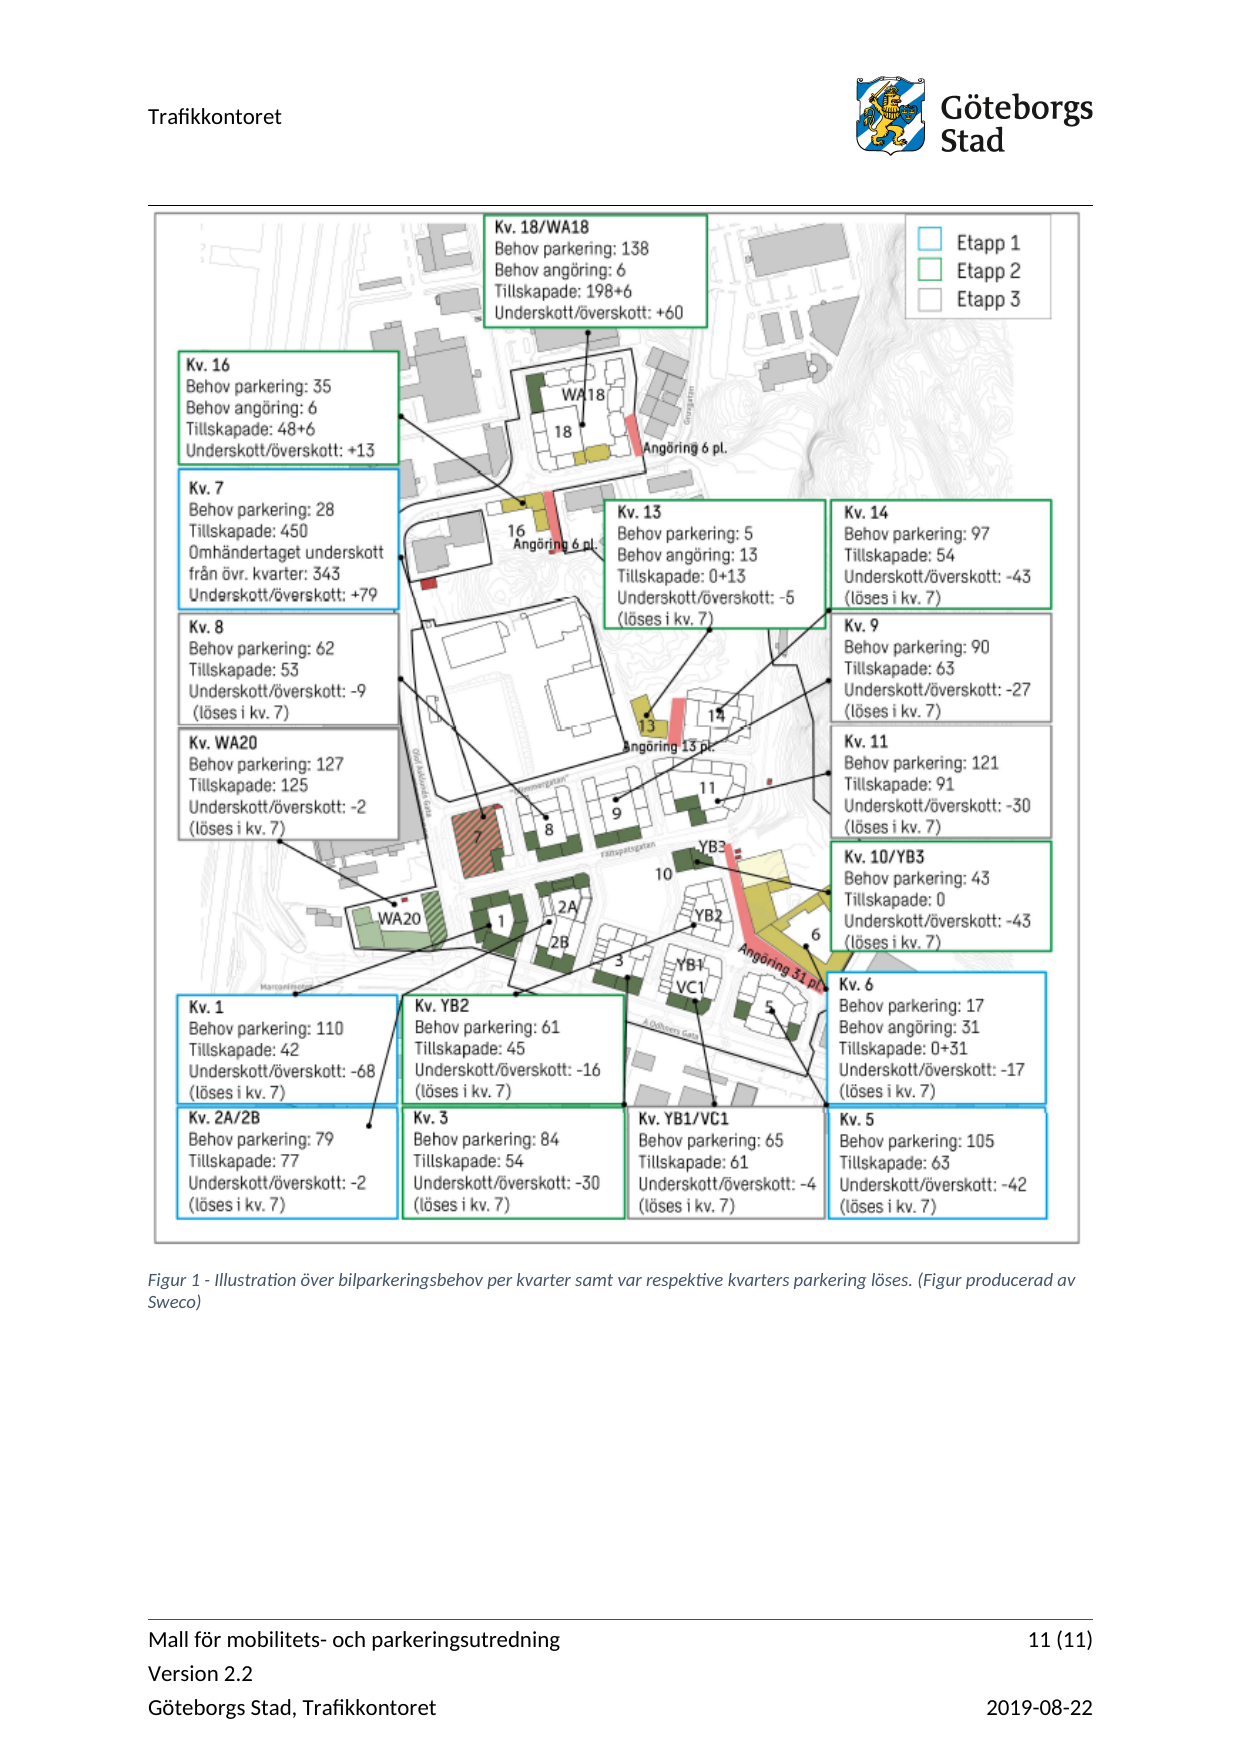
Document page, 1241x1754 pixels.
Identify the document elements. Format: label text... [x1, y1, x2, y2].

picture [856, 76, 1093, 156]
picture [147, 208, 1093, 1249]
text Figur 1 - Illustration över bilparkeringsbehov per kvarter samt var respektive kvarters parkering löses. (Figur producerad av Sweco) [148, 1268, 1093, 1314]
